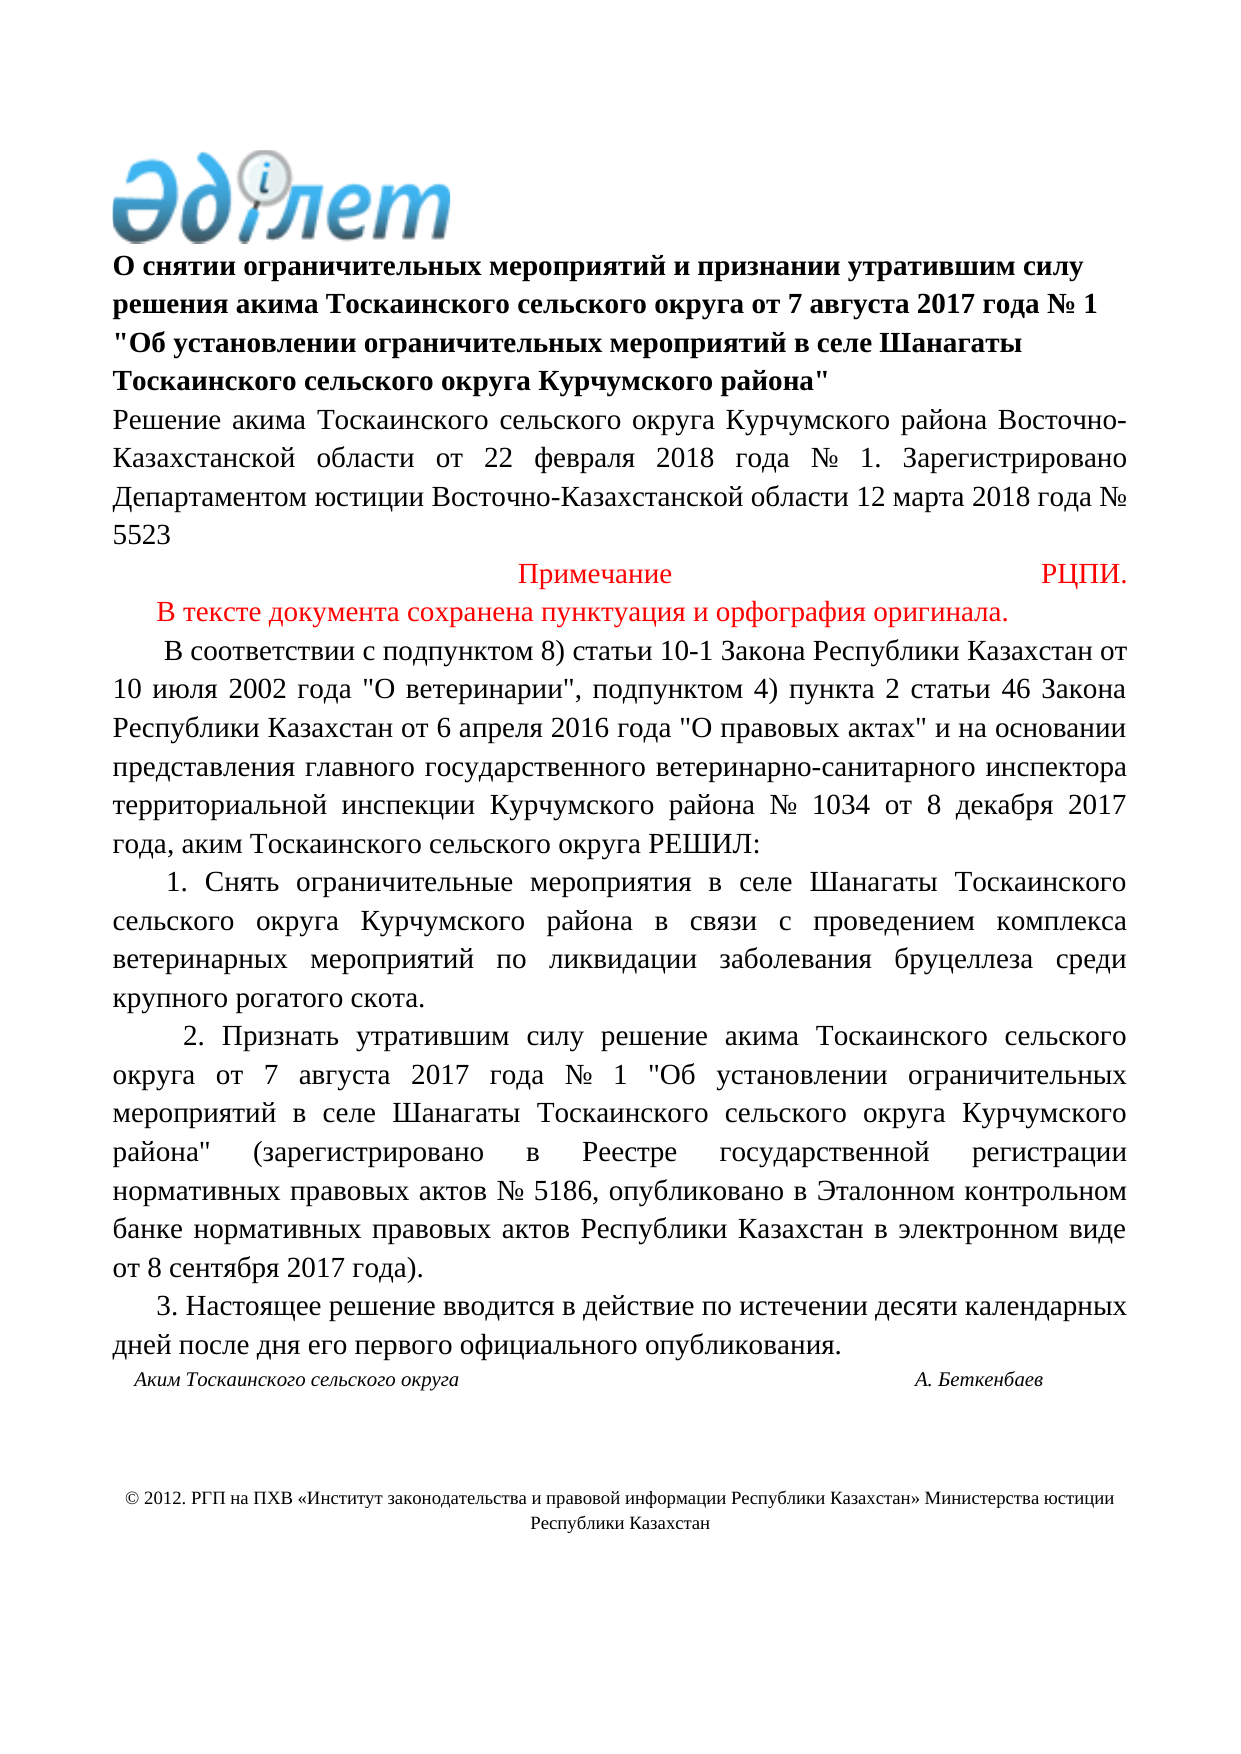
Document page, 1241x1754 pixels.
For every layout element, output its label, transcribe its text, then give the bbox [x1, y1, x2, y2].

text О снятии ограничительных мероприятий и признании утратившим силу решения акима Тоскаинского сельского округа от 7 августа 2017 года № 1 "Об установлении ограничительных мероприятий в селе Шанагаты Тоскаинского сельского округа Курчумского района" [112, 248, 1128, 397]
text Примечание РЦПИ. В тексте документа сохранена пунктуация и орфография оригинала. [112, 556, 1128, 628]
text © 2012. РГП на ПХВ «Институт законодательства и правовой информации Республики Казахстан» Министерства юстиции Республики Казахстан [112, 1487, 1128, 1533]
text 2. Признать утратившим силу решение акима Тоскаинского сельского округа от 7 августа 2017 года № 1 "Об установлении ограничительных мероприятий в селе Шанагаты Тоскаинского сельского округа Курчумского района" (зарегистрировано в Реестре государственной регистрации нормативных правовых актов № 5186, опубликовано в Эталонном контрольном банке нормативных правовых актов Республики Казахстан в электронном виде от 8 сентября 2017 года). [112, 1018, 1128, 1283]
text В соответствии с подпунктом 8) статьи 10-1 Закона Республики Казахстан от 10 июля 2002 года "О ветеринарии", подпунктом 4) пункта 2 статьи 46 Закона Республики Казахстан от 6 апреля 2016 года "О правовых актах" и на основании представления главного государственного ветеринарно-санитарного инспектора территориальной инспекции Курчумского района № 1034 от 8 декабря 2017 года, аким Тоскаинского сельского округа РЕШИЛ: [112, 633, 1128, 859]
table_header Аким Тоскаинского сельского округа [101, 1365, 913, 1396]
text 1. Снять ограничительные мероприятия в селе Шанагаты Тоскаинского сельского округа Курчумского района в связи с проведением комплекса ветеринарных мероприятий по ликвидации заболевания бруцеллеза среди крупного рогатого скота. [112, 864, 1128, 1013]
picture [112, 150, 451, 244]
table_header А. Беткенбаев [913, 1365, 1240, 1396]
text Решение акима Тоскаинского сельского округа Курчумского района Восточно-Казахстанской области от 22 февраля 2018 года № 1. Зарегистрировано Департаментом юстиции Восточно-Казахстанской области 12 марта 2018 года № 5523 [112, 402, 1128, 551]
text 3. Настоящее решение вводится в действие по истечении десяти календарных дней после дня его первого официального опубликования. [112, 1288, 1128, 1360]
